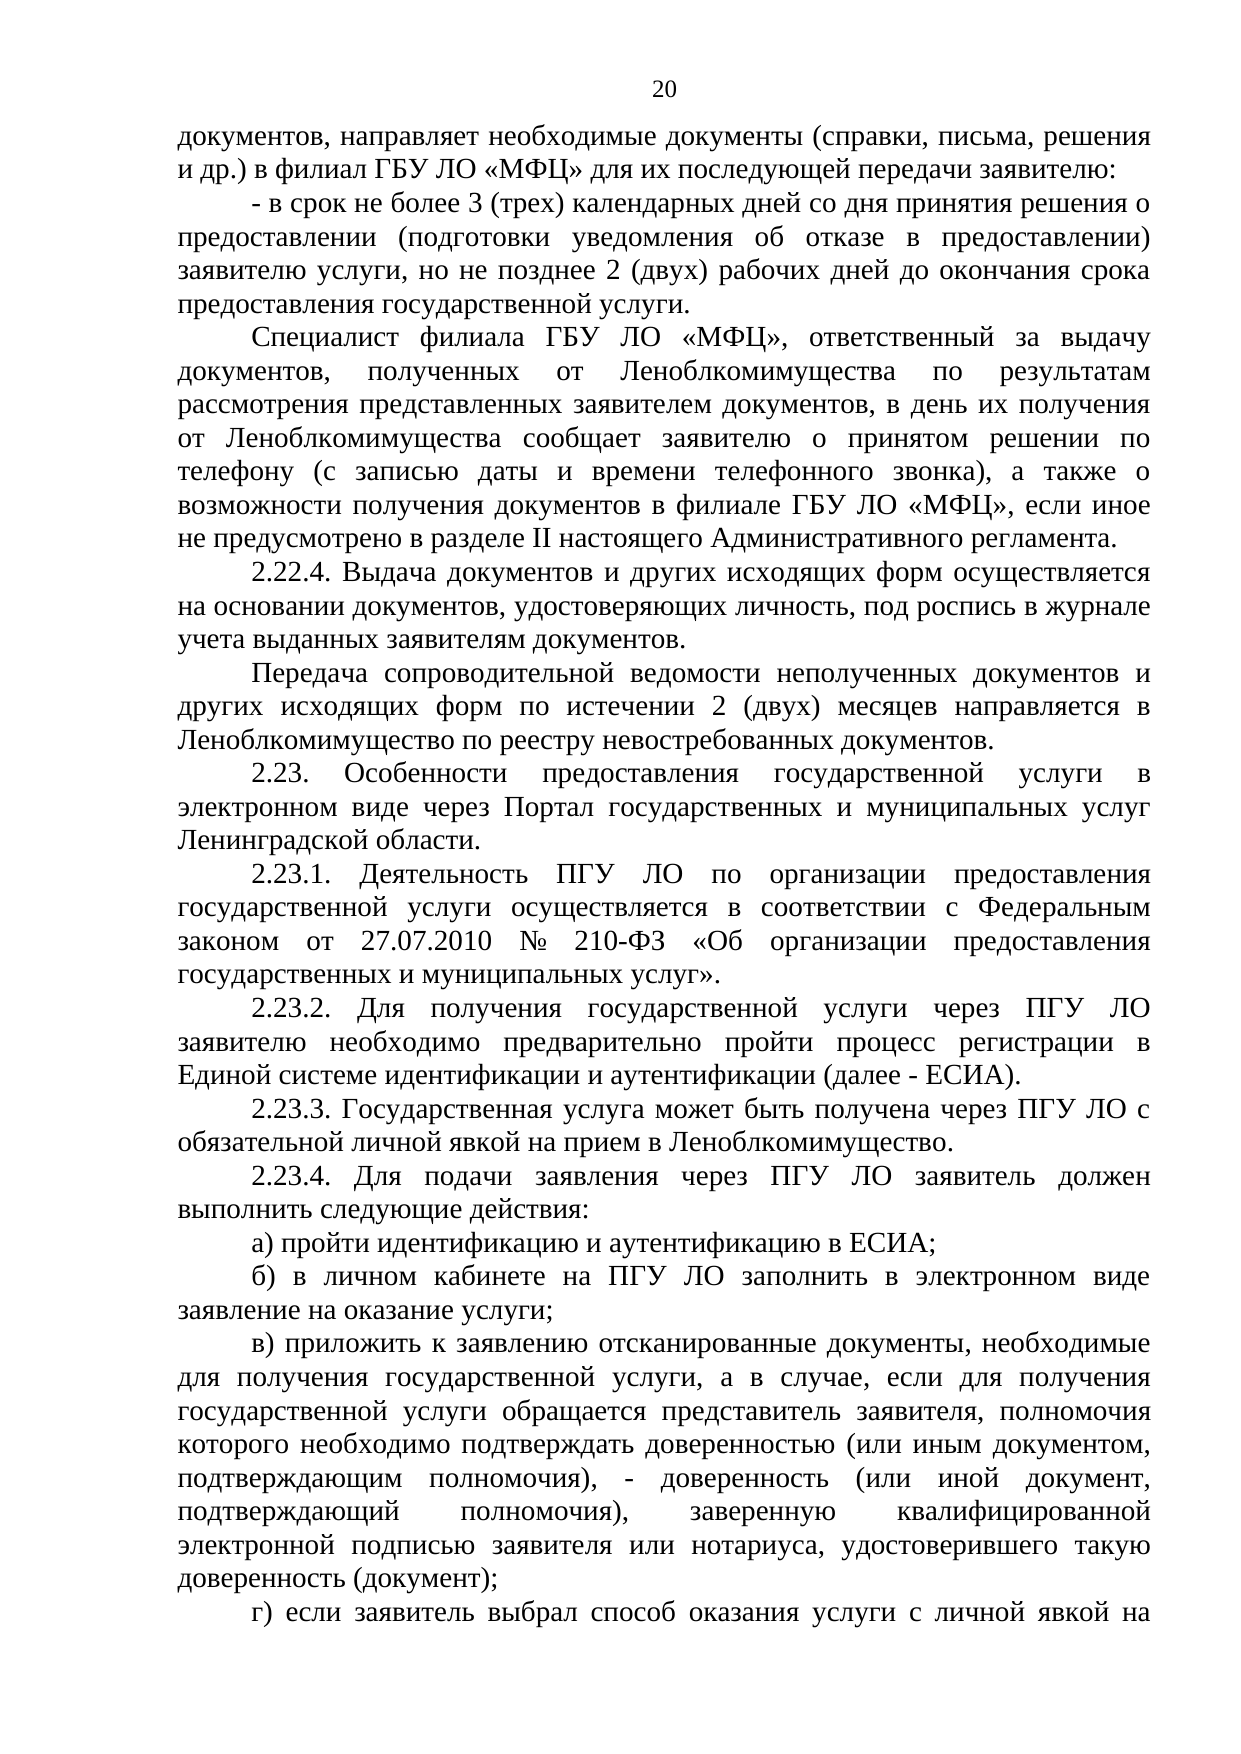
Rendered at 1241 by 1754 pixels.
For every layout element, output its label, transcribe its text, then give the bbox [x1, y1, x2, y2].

text Передача сопроводительной ведомости неполученных документов и других исходящих форм по истечении 2 (двух) месяцев направляется в Леноблкомимущество по реестру невостребованных документов. [177, 655, 1152, 755]
text б) в личном кабинете на ПГУ ЛО заполнить в электронном виде заявление на оказание услуги; [177, 1258, 1152, 1326]
text 2.23.3. Государственная услуга может быть получена через ПГУ ЛО с обязательной личной явкой на прием в Леноблкомимущество. [177, 1091, 1152, 1158]
text 2.22.4. Выдача документов и других исходящих форм осуществляется на основании документов, удостоверяющих личность, под роспись в журнале учета выданных заявителям документов. [177, 554, 1152, 655]
text 2.23.1. Деятельность ПГУ ЛО по организации предоставления государственной услуги осуществляется в соответствии с Федеральным законом от 27.07.2010 № 210-ФЗ «Об организации предоставления государственных и муниципальных услуг». [177, 856, 1152, 990]
text - в срок не более 3 (трех) календарных дней со дня принятия решения о предоставлении (подготовки уведомления об отказе в предоставлении) заявителю услуги, но не позднее 2 (двух) рабочих дней до окончания срока предоставления государственной услуги. [177, 185, 1152, 319]
text Специалист филиала ГБУ ЛО «МФЦ», ответственный за выдачу документов, полученных от Леноблкомимущества по результатам рассмотрения представленных заявителем документов, в день их получения от Леноблкомимущества сообщает заявителю о принятом решении по телефону (с записью даты и времени телефонного звонка), а также о возможности получения документов в филиале ГБУ ЛО «МФЦ», если иное не предусмотрено в разделе II настоящего Административного регламента. [177, 319, 1152, 554]
text 2.23.2. Для получения государственной услуги через ПГУ ЛО заявителю необходимо предварительно пройти процесс регистрации в Единой системе идентификации и аутентификации (далее - ЕСИА). [177, 990, 1152, 1091]
text а) пройти идентификацию и аутентификацию в ЕСИА; [177, 1225, 1152, 1258]
text 2.23.4. Для подачи заявления через ПГУ ЛО заявитель должен выполнить следующие действия: [177, 1158, 1152, 1225]
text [177, 118, 1152, 185]
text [177, 1594, 1152, 1627]
text в) приложить к заявлению отсканированные документы, необходимые для получения государственной услуги, а в случае, если для получения государственной услуги обращается представитель заявителя, полномочия которого необходимо подтверждать доверенностью (или иным документом, подтверждающим полномочия), - доверенность (или иной документ, подтверждающий полномочия), заверенную квалифицированной электронной подписью заявителя или нотариуса, удостоверившего такую доверенность (документ); [177, 1326, 1152, 1594]
text 2.23. Особенности предоставления государственной услуги в электронном виде через Портал государственных и муниципальных услуг Ленинградской области. [177, 755, 1152, 856]
